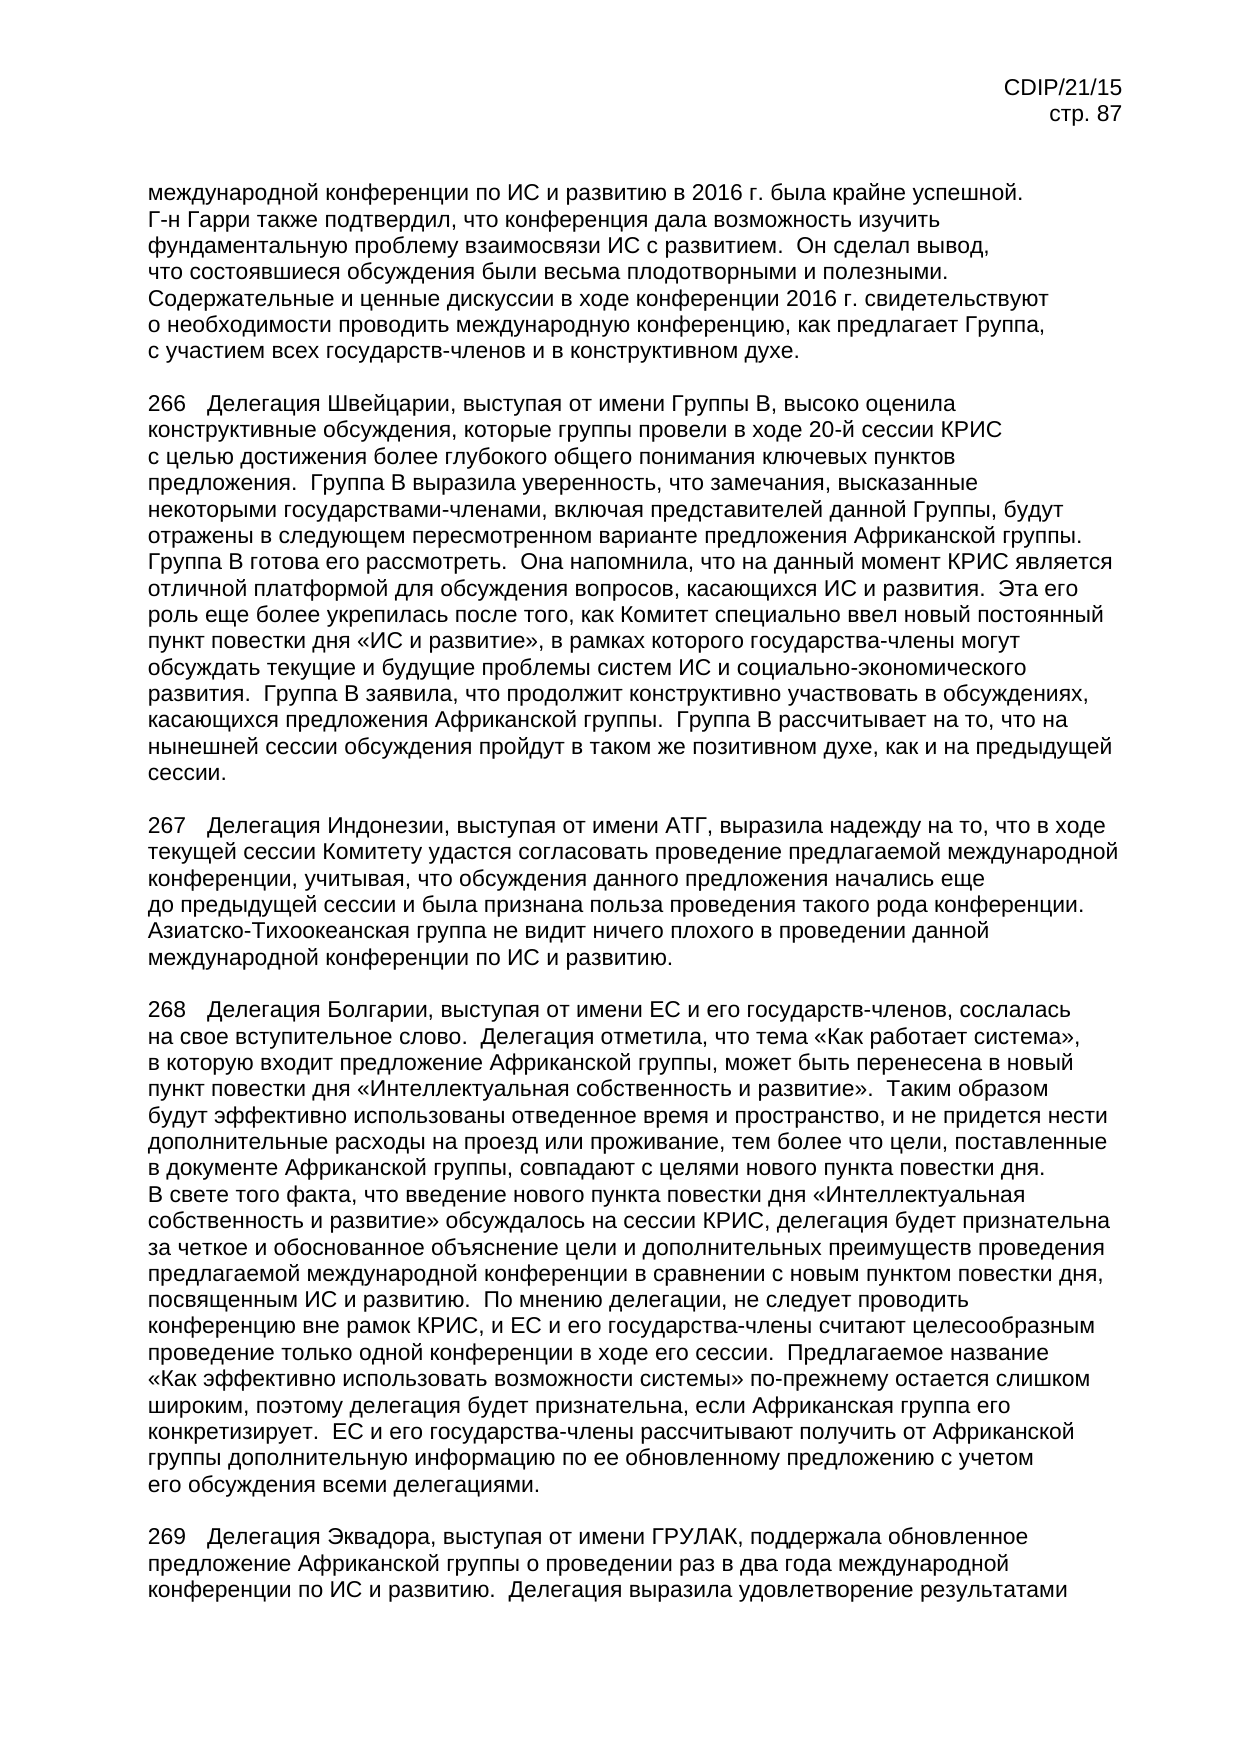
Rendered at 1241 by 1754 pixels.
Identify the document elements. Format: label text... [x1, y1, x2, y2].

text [148, 1523, 1122, 1602]
text Делегация Индонезии, выступая от имени АТГ, выразила надежду на то, что в ходе текущей сессии Комитету удастся согласовать проведение предлагаемой международной конференции, учитывая, что обсуждения данного предложения начались еще до предыдущей сессии и была признана польза проведения такого рода конференции. Азиатско-Тихоокеанская группа не видит ничего плохого в проведении данной международной конференции по ИС и развитию. [148, 812, 1122, 970]
text Делегация Швейцарии, выступая от имени Группы B, высоко оценила конструктивные обсуждения, которые группы провели в ходе 20-й сессии КРИС с целью достижения более глубокого общего понимания ключевых пунктов предложения. Группа B выразила уверенность, что замечания, высказанные некоторыми государствами-членами, включая представителей данной Группы, будут отражены в следующем пересмотренном варианте предложения Африканской группы. Группа B готова его рассмотреть. Она напомнила, что на данный момент КРИС является отличной платформой для обсуждения вопросов, касающихся ИС и развития. Эта его роль еще более укрепилась после того, как Комитет специально ввел новый постоянный пункт повестки дня «ИС и развитие», в рамках которого государства-члены могут обсуждать текущие и будущие проблемы систем ИС и социально-экономического развития. Группа B заявила, что продолжит конструктивно участвовать в обсуждениях, касающихся предложения Африканской группы. Группа B рассчитывает на то, что на нынешней сессии обсуждения пройдут в таком же позитивном духе, как и на предыдущей сессии. [148, 390, 1122, 785]
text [148, 179, 1122, 364]
text Делегация Болгарии, выступая от имени ЕС и его государств-членов, сослалась на свое вступительное слово. Делегация отметила, что тема «Как работает система», в которую входит предложение Африканской группы, может быть перенесена в новый пункт повестки дня «Интеллектуальная собственность и развитие». Таким образом будут эффективно использованы отведенное время и пространство, и не придется нести дополнительные расходы на проезд или проживание, тем более что цели, поставленные в документе Африканской группы, совпадают с целями нового пункта повестки дня. В свете того факта, что введение нового пункта повестки дня «Интеллектуальная собственность и развитие» обсуждалось на сессии КРИС, делегация будет признательна за четкое и обоснованное объяснение цели и дополнительных преимуществ проведения предлагаемой международной конференции в сравнении с новым пунктом повестки дня, посвященным ИС и развитию. По мнению делегации, не следует проводить конференцию вне рамок КРИС, и ЕС и его государства-члены считают целесообразным проведение только одной конференции в ходе его сессии. Предлагаемое название «Как эффективно использовать возможности системы» по-прежнему остается слишком широким, поэтому делегация будет признательна, если Африканская группа его конкретизирует. ЕС и его государства-члены рассчитывают получить от Африканской группы дополнительную информацию по ее обновленному предложению с учетом его обсуждения всеми делегациями. [148, 996, 1122, 1497]
